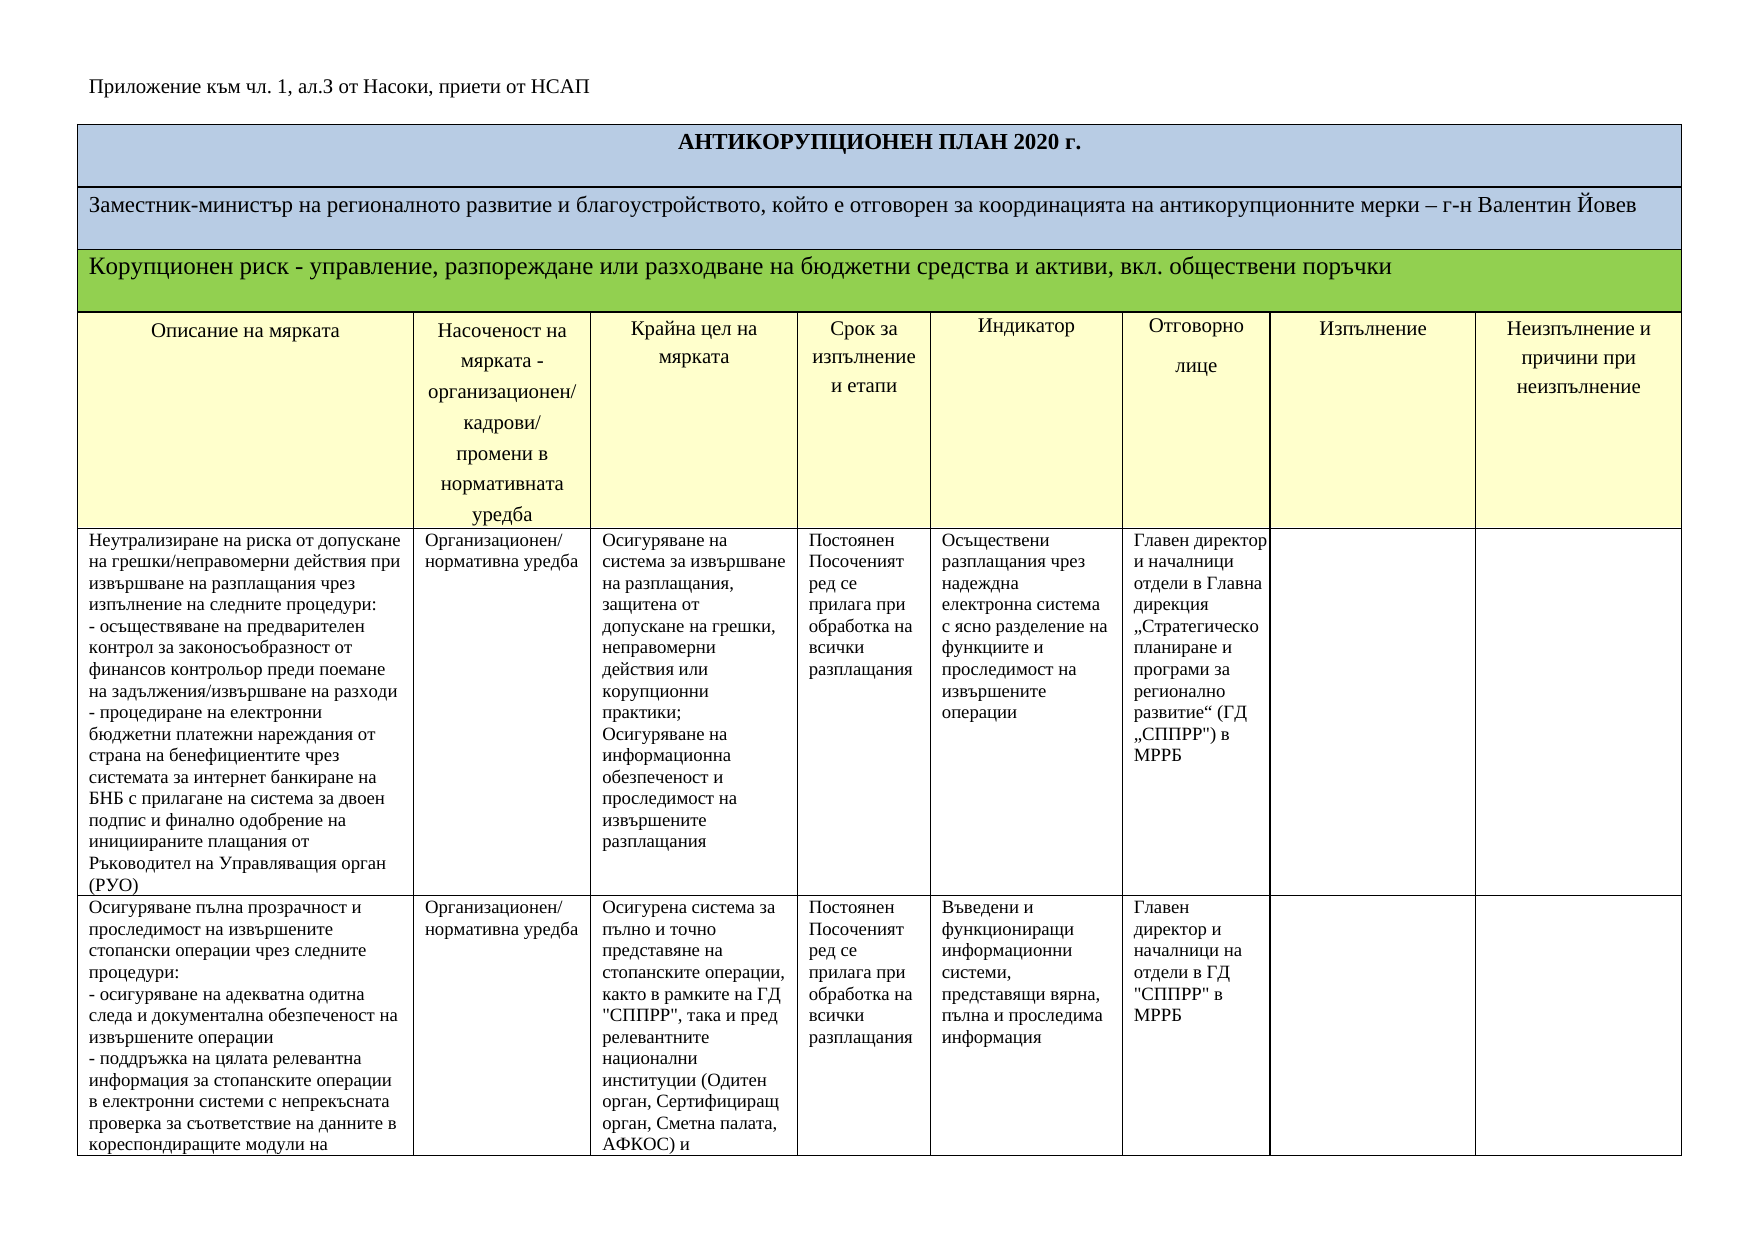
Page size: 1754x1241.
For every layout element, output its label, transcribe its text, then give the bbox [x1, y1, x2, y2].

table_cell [798, 896, 930, 1155]
table_cell [1271, 529, 1475, 895]
table_cell Насоченост на мярката - организационен/ кадрови/ промени в нормативната уредба [414, 313, 590, 527]
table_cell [1123, 896, 1269, 1155]
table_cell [414, 896, 590, 1155]
table_cell Осъществени разплащания чрез надеждна електронна система с ясно разделение на функциите и проследимост на извършените операции [931, 529, 1122, 895]
table_cell Крайна цел на мярката [591, 313, 797, 527]
table_cell Главен директор и началници отдели в Главна дирекция „Стратегическо планиране и програми за регионално развитие“ (ГД „СППРР") в МРРБ [1123, 529, 1269, 895]
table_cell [591, 896, 797, 1155]
table_cell Заместник-министър на регионалното развитие и благоустройството, който е отговорен за координацията на антикорупционните мерки – г-н Валентин Йовев [78, 188, 1681, 249]
table_cell Осигуряване на система за извършване на разплащания, защитена от допускане на грешки, неправомерни действия или корупционни практики; Осигуряване на информационна обезпеченост и проследимост на извършените разплащания [591, 529, 797, 895]
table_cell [931, 896, 1122, 1155]
table_cell [1271, 896, 1475, 1155]
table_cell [78, 896, 413, 1155]
table_cell Срок за изпълнение и етапи [798, 313, 930, 527]
table_cell Индикатор [931, 313, 1122, 527]
table_cell [1476, 896, 1681, 1155]
table_cell Постоянен Посоченият ред се прилага при обработка на всички разплащания [798, 529, 930, 895]
table_cell Неутрализиране на риска от допускане на грешки/неправомерни действия при извършване на разплащания чрез изпълнение на следните процедури: - осъществяване на предварителен контрол за законосъобразност от финансов контрольор преди поемане на задължения/извършване на разходи - процедиране на електронни бюджетни платежни нареждания от страна на бенефициентите чрез системата за интернет банкиране на БНБ с прилагане на система за двоен подпис и финално одобрение на инициираните плащания от Ръководител на Управляващия орган (РУО) [78, 529, 413, 895]
table_cell Описание на мярката [78, 313, 413, 527]
table_cell Неизпълнение и причини при неизпълнение [1476, 313, 1681, 527]
table_header АНТИКОРУПЦИОНЕН ПЛАН 2020 г. [78, 125, 1681, 186]
table_cell Организационен/ нормативна уредба [414, 529, 590, 895]
table_cell Корупционен риск - управление, разпореждане или разходване на бюджетни средства и активи, вкл. обществени поръчки [78, 250, 1681, 311]
text Приложение към чл. 1, ал.З от Насоки, приети от НСАП [89, 74, 1668, 99]
table_cell Изпълнение [1271, 313, 1475, 527]
table_cell [1476, 529, 1681, 895]
table_cell Отговорно лице [1123, 313, 1269, 527]
